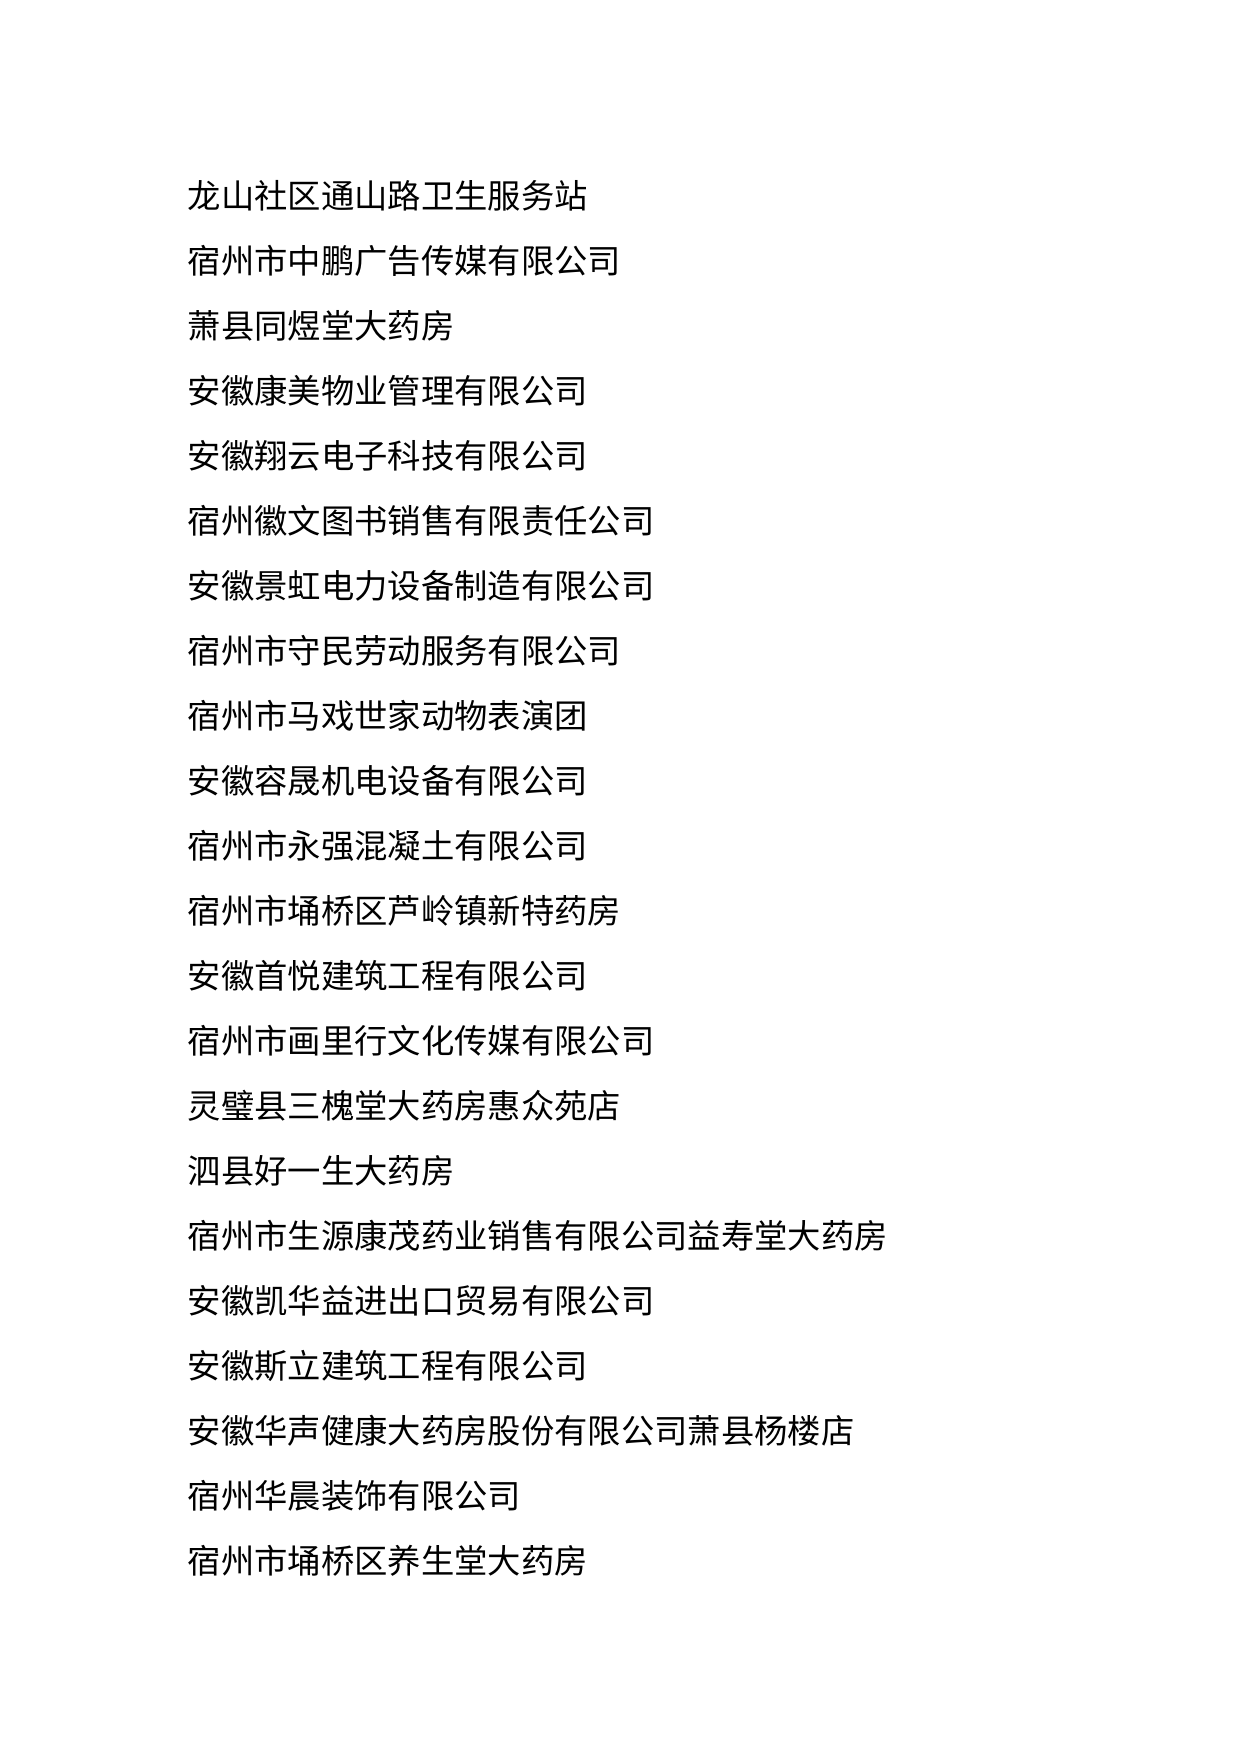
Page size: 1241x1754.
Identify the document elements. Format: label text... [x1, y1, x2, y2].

text 宿州华晨装饰有限公司 [187, 1462, 1053, 1527]
text 安徽康美物业管理有限公司 [187, 357, 1053, 422]
text 宿州市画里行文化传媒有限公司 [187, 1007, 1053, 1072]
text 宿州市埇桥区芦岭镇新特药房 [187, 877, 1053, 942]
text 宿州市埇桥区养生堂大药房 [187, 1527, 1053, 1592]
text 宿州市生源康茂药业销售有限公司益寿堂大药房 [187, 1202, 1053, 1267]
text 宿州徽文图书销售有限责任公司 [187, 487, 1053, 552]
text 安徽凯华益进出口贸易有限公司 [187, 1267, 1053, 1332]
text 萧县同煜堂大药房 [187, 292, 1053, 357]
text 安徽容晟机电设备有限公司 [187, 747, 1053, 812]
text 宿州市中鹏广告传媒有限公司 [187, 227, 1053, 292]
text 龙山社区通山路卫生服务站 [187, 162, 1053, 227]
text 宿州市马戏世家动物表演团 [187, 682, 1053, 747]
text 安徽景虹电力设备制造有限公司 [187, 552, 1053, 617]
text 安徽首悦建筑工程有限公司 [187, 942, 1053, 1007]
text 泗县好一生大药房 [187, 1137, 1053, 1202]
text 灵璧县三槐堂大药房惠众苑店 [187, 1072, 1053, 1137]
text 安徽斯立建筑工程有限公司 [187, 1332, 1053, 1397]
text 安徽华声健康大药房股份有限公司萧县杨楼店 [187, 1397, 1053, 1462]
text 安徽翔云电子科技有限公司 [187, 422, 1053, 487]
text 宿州市永强混凝土有限公司 [187, 812, 1053, 877]
text 宿州市守民劳动服务有限公司 [187, 617, 1053, 682]
